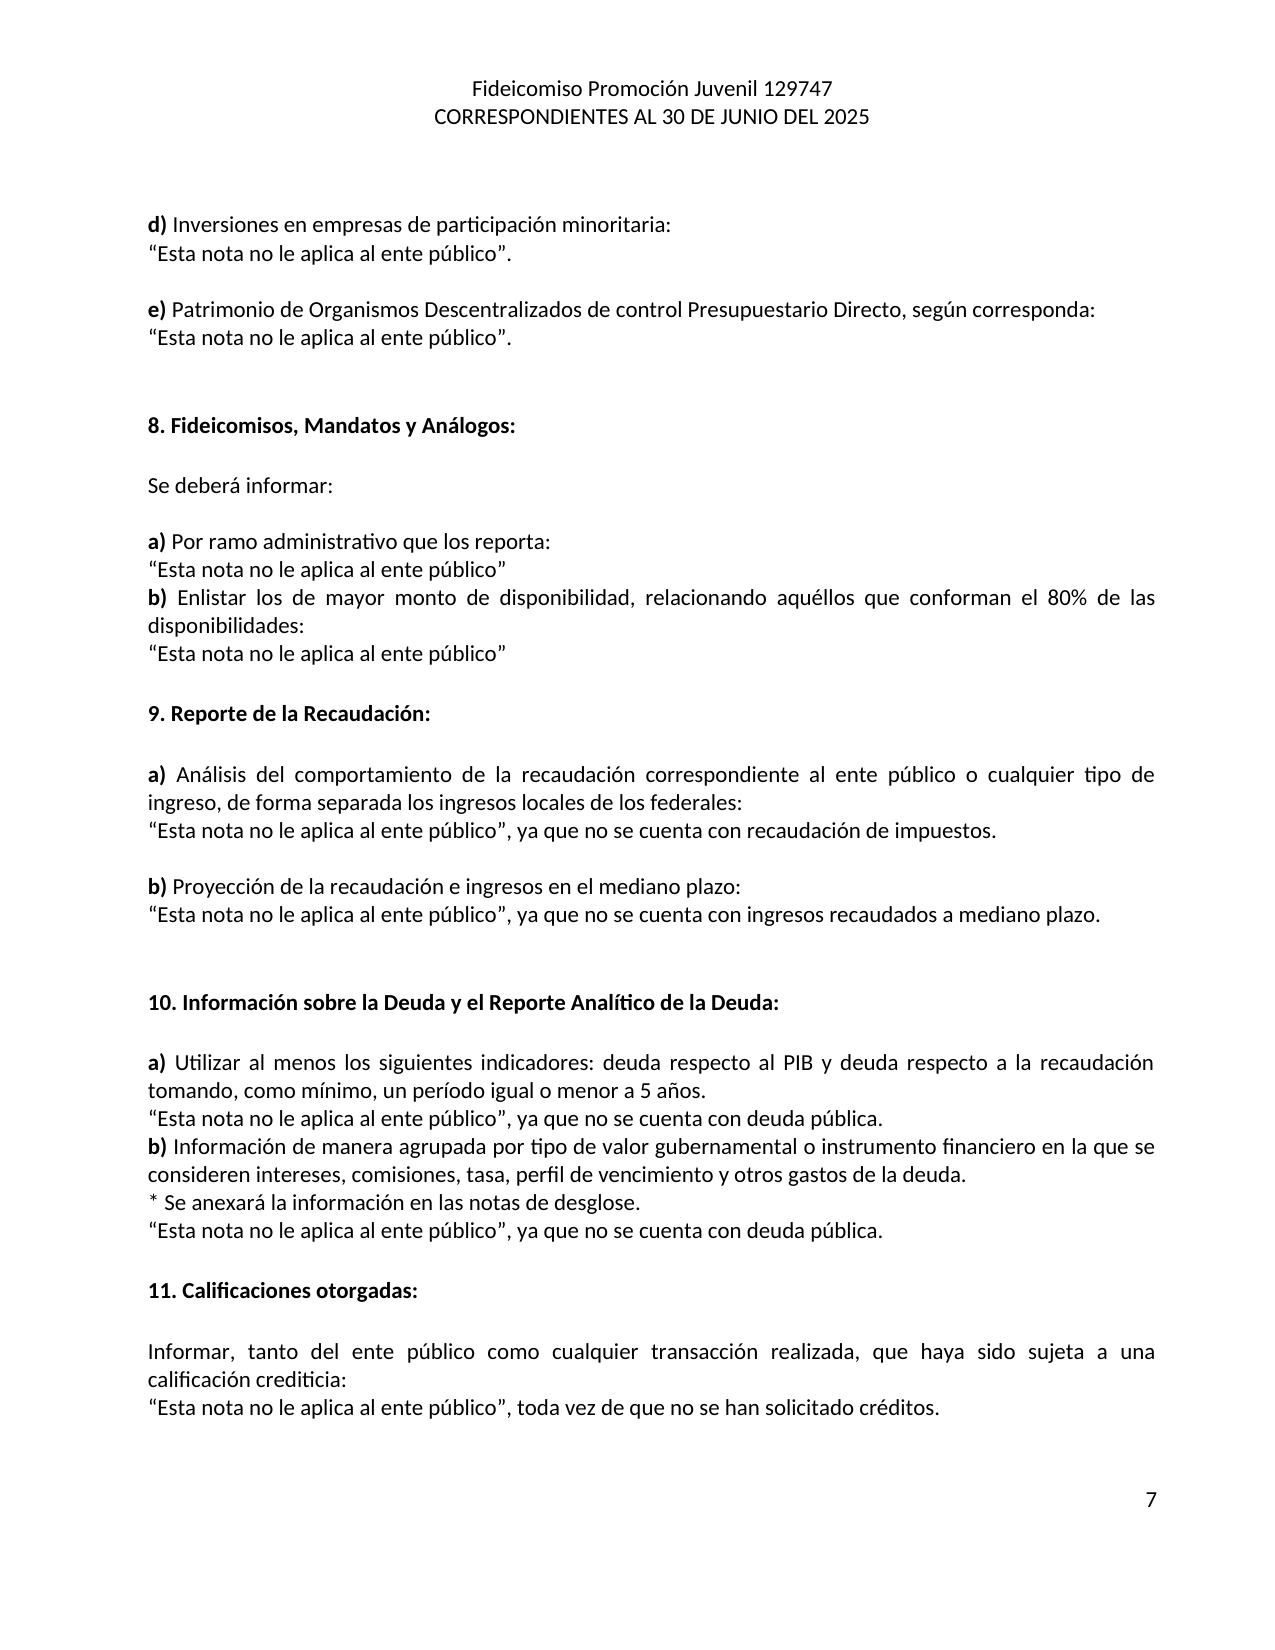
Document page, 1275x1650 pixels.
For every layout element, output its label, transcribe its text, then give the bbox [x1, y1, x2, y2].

subtitle 8. Fideicomisos, Mandatos y Análogos: [148, 411, 1157, 439]
text a) Utilizar al menos los siguientes indicadores: deuda respecto al PIB y deuda respecto a la recaudación tomando, como mínimo, un período igual o menor a 5 años. [148, 1048, 1157, 1104]
text Informar, tanto del ente público como cualquier transacción realizada, que haya sido sujeta a una calificación crediticia: [148, 1337, 1157, 1393]
text “Esta nota no le aplica al ente público”, toda vez de que no se han solicitado créditos. [148, 1393, 1157, 1421]
text b) Enlistar los de mayor monto de disponibilidad, relacionando aquéllos que conforman el 80% de las disponibilidades: [148, 583, 1157, 639]
text “Esta nota no le aplica al ente público”, ya que no se cuenta con ingresos recaudados a mediano plazo. [148, 900, 1157, 928]
text d) Inversiones en empresas de participación minoritaria: [148, 211, 1157, 239]
text * Se anexará la información en las notas de desglose. [148, 1188, 1157, 1216]
text “Esta nota no le aplica al ente público”, ya que no se cuenta con recaudación de impuestos. [148, 816, 1157, 844]
text “Esta nota no le aplica al ente público” [148, 555, 1157, 583]
subtitle 9. Reporte de la Recaudación: [148, 699, 1157, 727]
text b) Proyección de la recaudación e ingresos en el mediano plazo: [148, 872, 1157, 900]
text “Esta nota no le aplica al ente público” [148, 639, 1157, 667]
text a) Por ramo administrativo que los reporta: [148, 527, 1157, 555]
text Se deberá informar: [148, 471, 1157, 499]
text b) Información de manera agrupada por tipo de valor gubernamental o instrumento financiero en la que se consideren intereses, comisiones, tasa, perfil de vencimiento y otros gastos de la deuda. [148, 1132, 1157, 1188]
text a) Análisis del comportamiento de la recaudación correspondiente al ente público o cualquier tipo de ingreso, de forma separada los ingresos locales de los federales: [148, 760, 1157, 816]
text “Esta nota no le aplica al ente público”, ya que no se cuenta con deuda pública. [148, 1216, 1157, 1244]
subtitle 10. Información sobre la Deuda y el Reporte Analítico de la Deuda: [148, 988, 1157, 1016]
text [148, 239, 1157, 267]
subtitle 11. Calificaciones otorgadas: [148, 1277, 1157, 1304]
text e) Patrimonio de Organismos Descentralizados de control Presupuestario Directo, según corresponda: [148, 295, 1157, 323]
text “Esta nota no le aplica al ente público”. [148, 323, 1157, 351]
text “Esta nota no le aplica al ente público”, ya que no se cuenta con deuda pública. [148, 1104, 1157, 1132]
